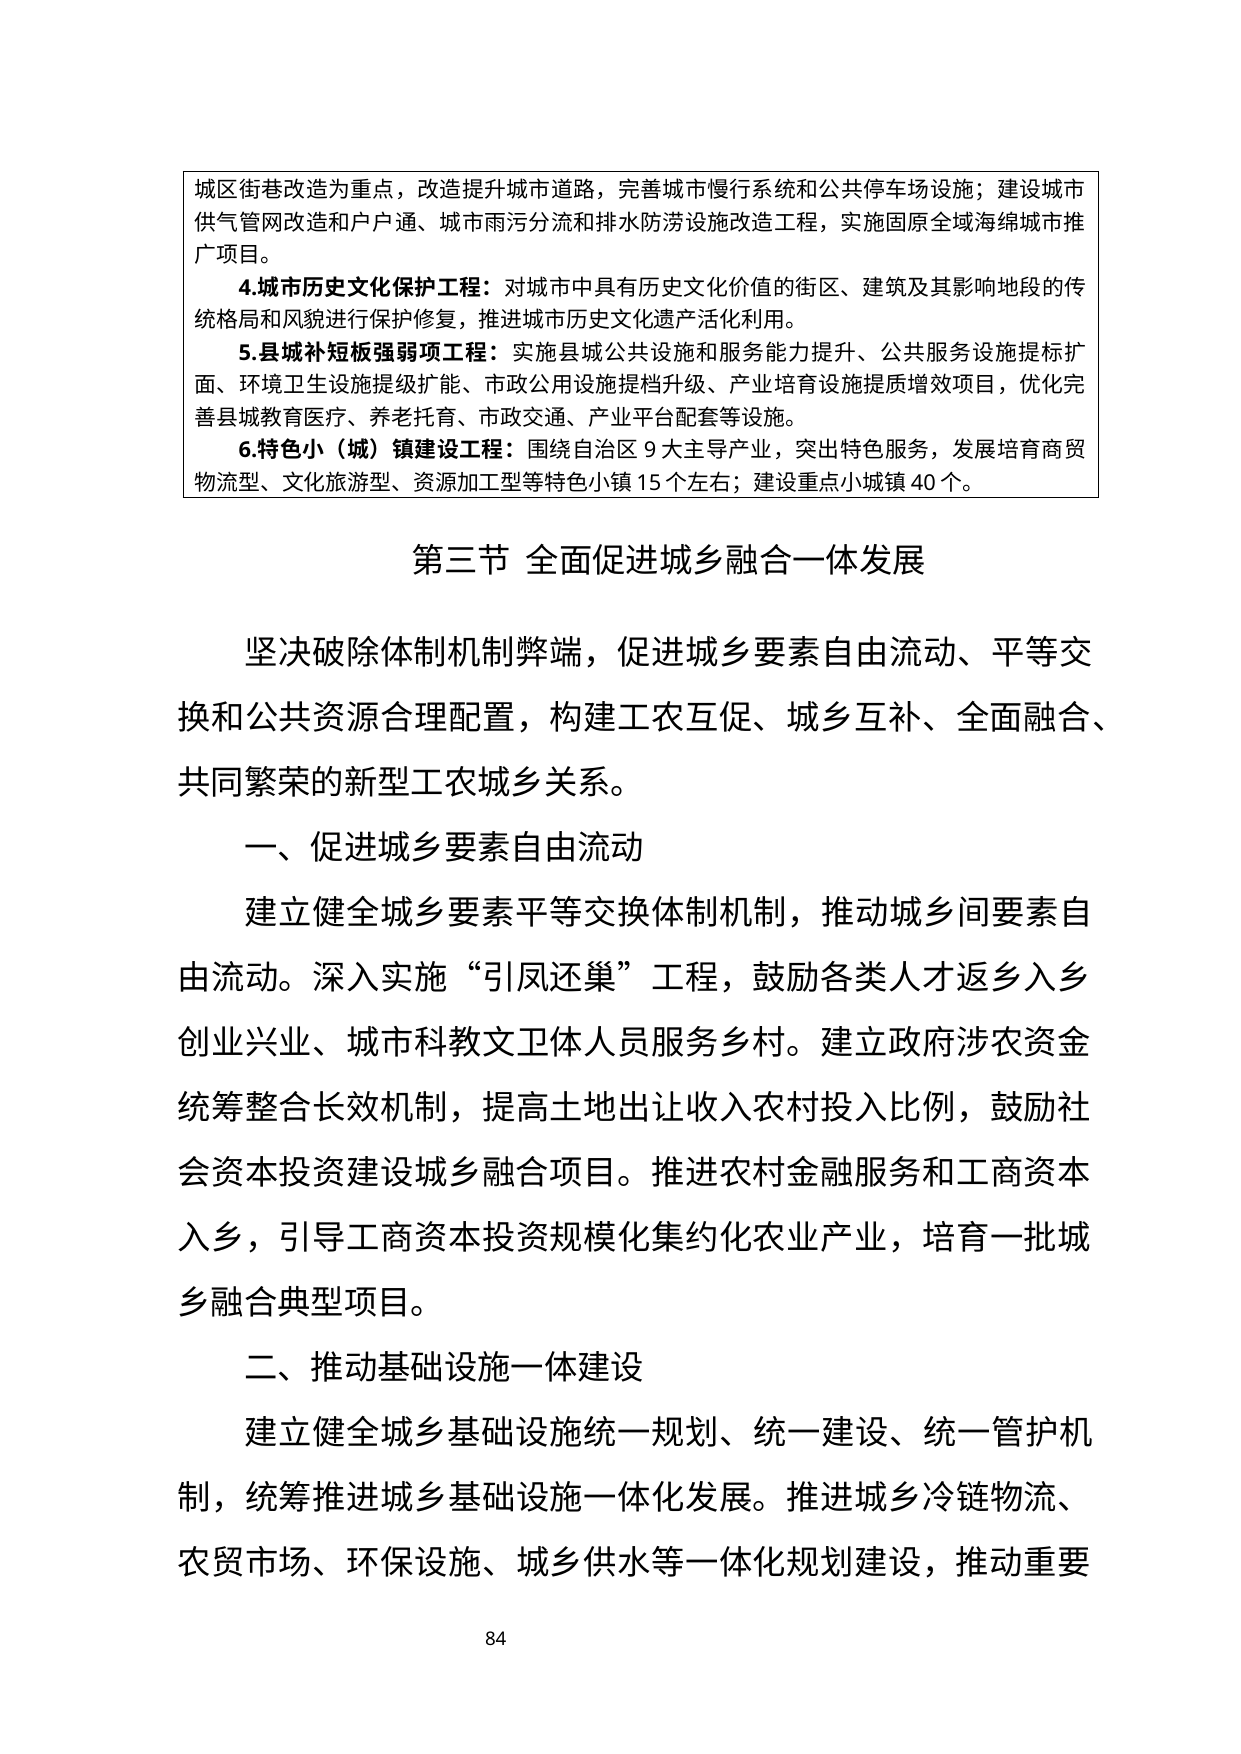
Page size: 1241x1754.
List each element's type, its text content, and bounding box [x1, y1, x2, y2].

subtitle 二、推动基础设施一体建设 [177, 1332, 1093, 1397]
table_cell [184, 172, 1098, 497]
text 坚决破除体制机制弊端，促进城乡要素自由流动、平等交换和公共资源合理配置，构建工农互促、城乡互补、全面融合、共同繁荣的新型工农城乡关系。 [177, 617, 1093, 812]
subtitle 一、促进城乡要素自由流动 [177, 812, 1093, 877]
text 建立健全城乡要素平等交换体制机制，推动城乡间要素自由流动。深入实施“引凤还巢”工程，鼓励各类人才返乡入乡创业兴业、城市科教文卫体人员服务乡村。建立政府涉农资金统筹整合长效机制，提高土地出让收入农村投入比例，鼓励社会资本投资建设城乡融合项目。推进农村金融服务和工商资本入乡，引导工商资本投资规模化集约化农业产业，培育一批城乡融合典型项目。 [177, 877, 1093, 1332]
subtitle 第三节 全面促进城乡融合一体发展 [177, 525, 1093, 590]
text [177, 1397, 1093, 1592]
